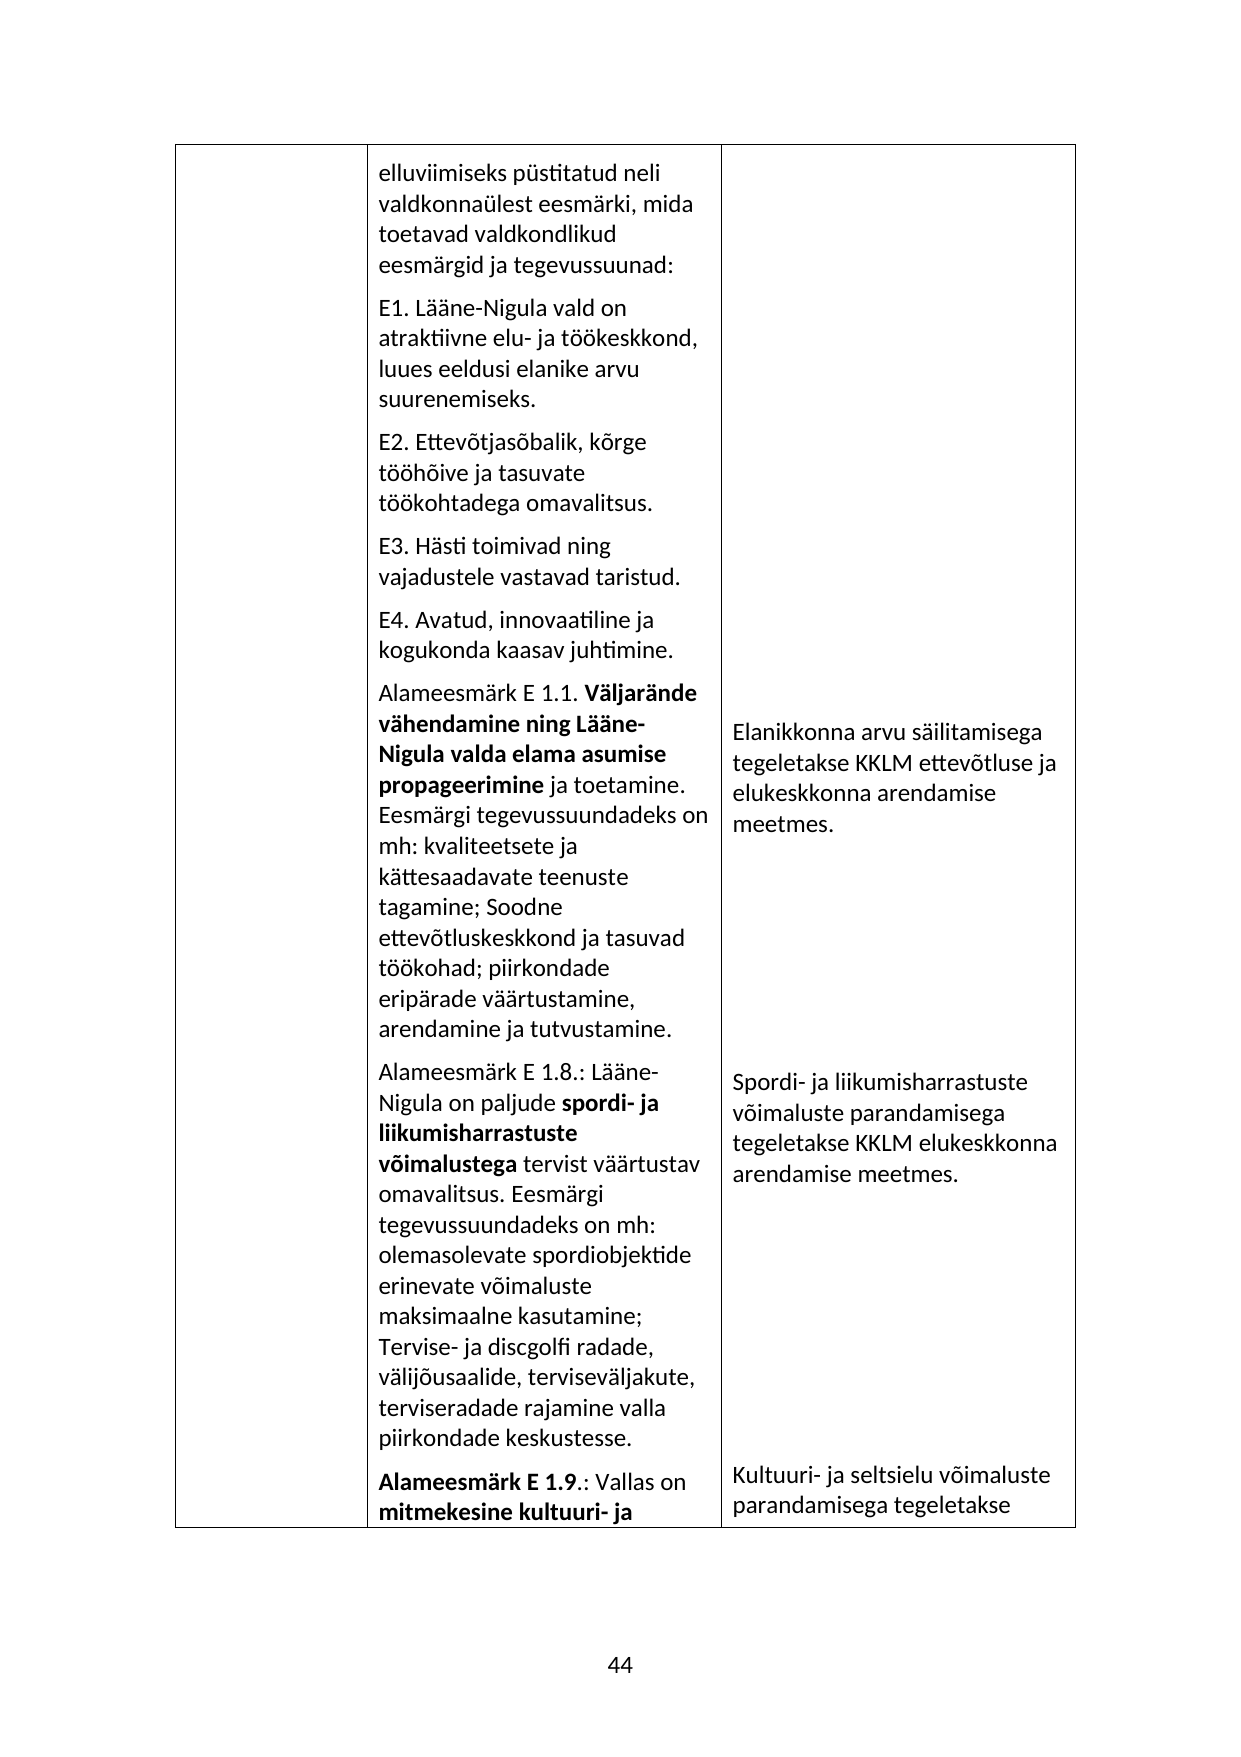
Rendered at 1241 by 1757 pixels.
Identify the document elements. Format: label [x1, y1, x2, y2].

table_cell [722, 145, 1075, 1527]
table_cell [368, 145, 721, 1527]
table_cell [176, 145, 367, 1527]
